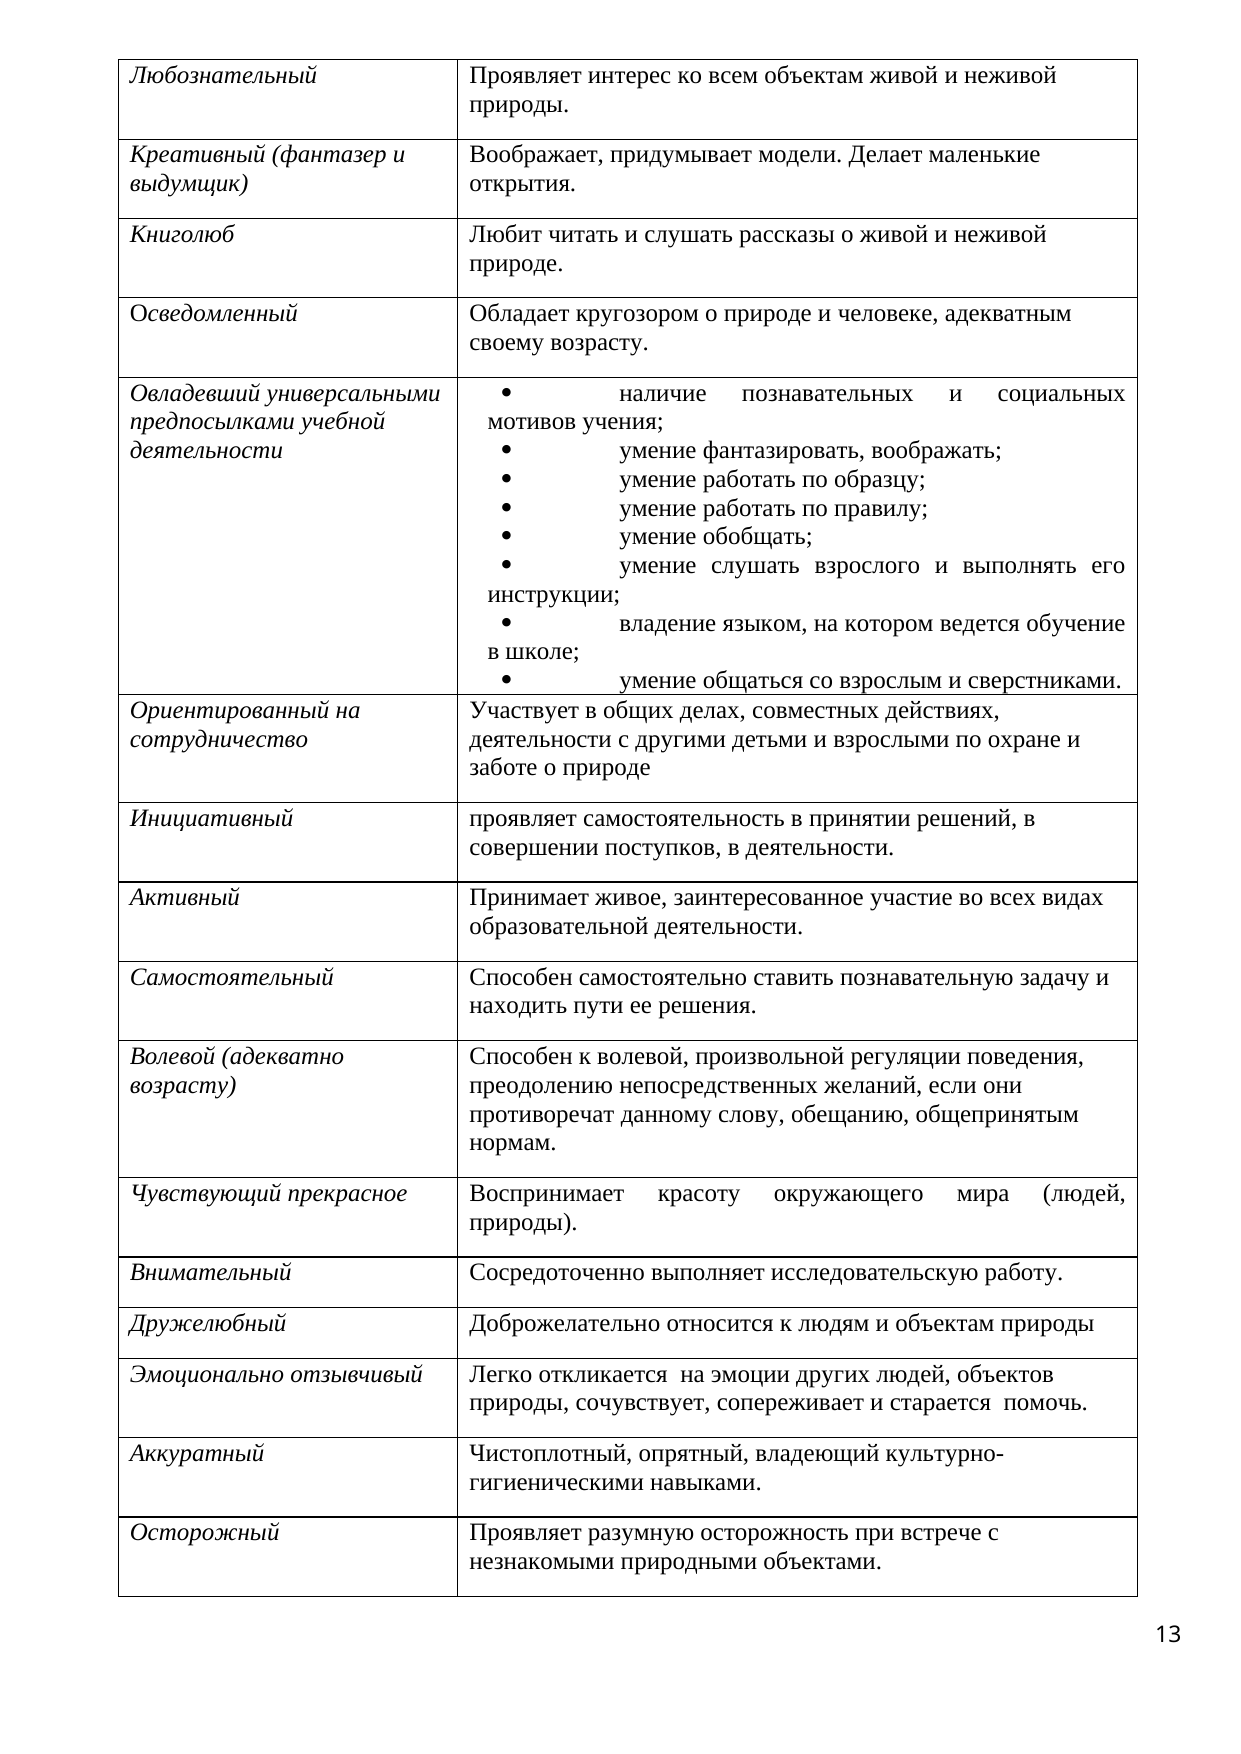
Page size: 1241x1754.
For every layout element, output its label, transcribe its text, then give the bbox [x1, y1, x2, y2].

table_cell Дружелюбный [119, 1308, 457, 1358]
table_cell Креативный (фантазер и выдумщик) [119, 140, 457, 218]
table_cell Внимательный [119, 1258, 457, 1307]
table_cell Способен самостоятельно ставить познавательную задачу и находить пути ее решения. [458, 962, 1137, 1040]
table_cell Инициативный [119, 803, 457, 881]
table_cell Проявляет интерес ко всем объектам живой и неживой природы. [458, 60, 1137, 138]
table_cell Участвует в общих делах, совместных действиях, деятельности с другими детьми и взрослыми по охране и заботе о природе [458, 695, 1137, 802]
table_cell Доброжелательно относится к людям и объектам природы [458, 1308, 1137, 1358]
table_cell Осведомленный [119, 298, 457, 377]
table_cell Принимает живое, заинтересованное участие во всех видах образовательной деятельности. [458, 883, 1137, 961]
table_cell Воспринимает красоту окружающего мира (людей, природы). [458, 1178, 1137, 1256]
table_cell Эмоционально отзывчивый [119, 1359, 457, 1437]
table_cell Волевой (адекватно возрасту) [119, 1041, 457, 1177]
table_cell Способен к волевой, произвольной регуляции поведения, преодолению непосредственных желаний, если они противоречат данному слову, обещанию, общепринятым нормам. [458, 1041, 1137, 1177]
table_cell Легко откликается на эмоции других людей, объектов природы, сочувствует, сопереживает и старается помочь. [458, 1359, 1137, 1437]
table_cell Проявляет разумную осторожность при встрече с незнакомыми природными объектами. [458, 1518, 1137, 1596]
table_cell Книголюб [119, 219, 457, 297]
table_cell Воображает, придумывает модели. Делает маленькие открытия. [458, 140, 1137, 218]
table_cell Аккуратный [119, 1438, 457, 1516]
table_cell Активный [119, 883, 457, 961]
table_cell Чувствующий прекрасное [119, 1178, 457, 1256]
table_cell Обладает кругозором о природе и человеке, адекватным своему возрасту. [458, 298, 1137, 377]
table_cell Овладевший универсальными предпосылками учебной деятельности [119, 378, 457, 694]
table_cell Любознательный [119, 60, 457, 138]
table_cell Сосредоточенно выполняет исследовательскую работу. [458, 1258, 1137, 1307]
table_cell наличие познавательных и социальных мотивов учения; умение фантазировать, воображать; умение работать по образцу; умение работать по правилу; умение обобщать; умение слушать взрослого и выполнять его инструкции; владение языком, на котором ведется обучение в школе; умение общаться со взрослым и сверстниками. [458, 378, 1137, 694]
table_cell проявляет самостоятельность в принятии решений, в совершении поступков, в деятельности. [458, 803, 1137, 881]
table_cell Любит читать и слушать рассказы о живой и неживой природе. [458, 219, 1137, 297]
table_cell Ориентированный на сотрудничество [119, 695, 457, 802]
table_cell Чистоплотный, опрятный, владеющий культурно-гигиеническими навыками. [458, 1438, 1137, 1516]
table_cell Осторожный [119, 1518, 457, 1596]
table_cell Самостоятельный [119, 962, 457, 1040]
